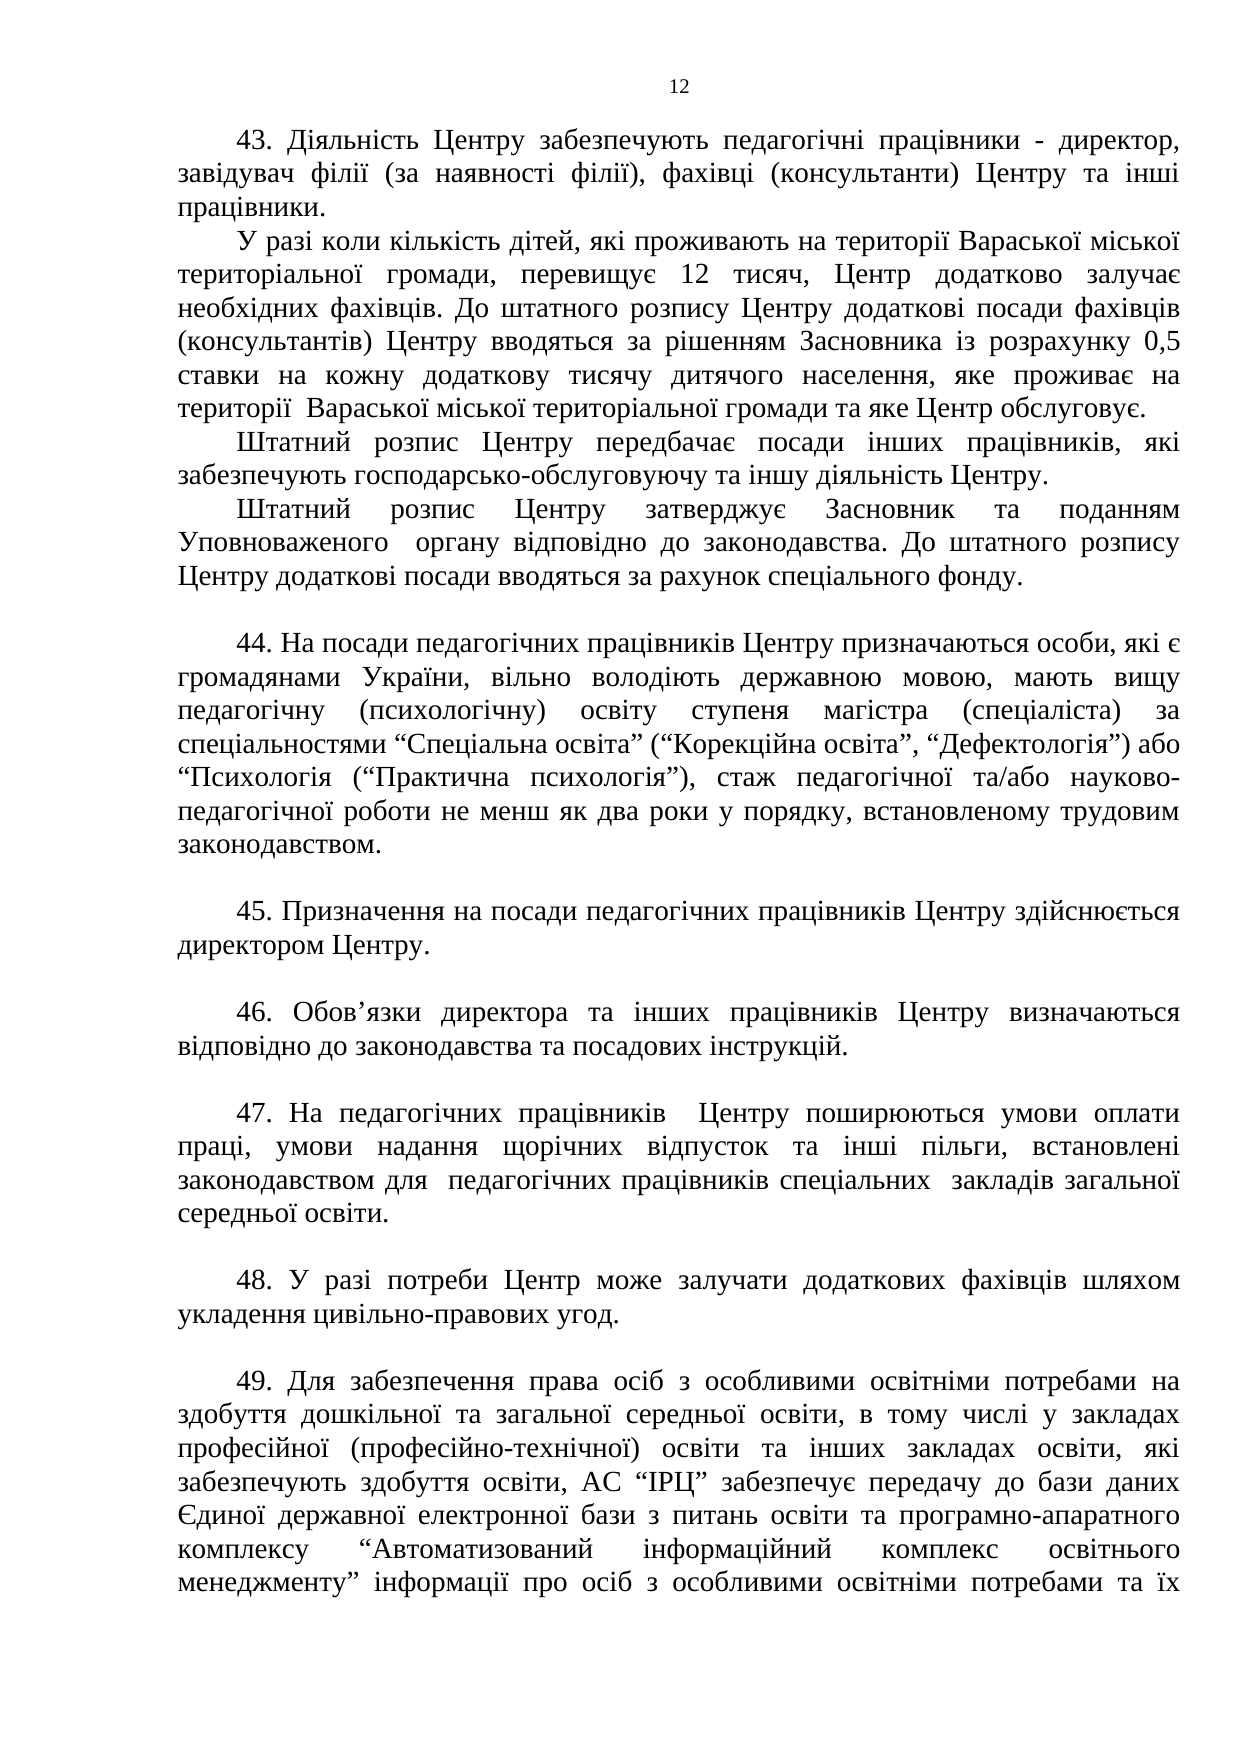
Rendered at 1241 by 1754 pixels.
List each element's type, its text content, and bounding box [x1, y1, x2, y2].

text 44. На посади педагогічних працівників Центру призначаються особи, які є громадянами України, вільно володіють державною мовою, мають вищу педагогічну (психологічну) освіту ступеня магістра (спеціаліста) за спеціальностями “Спеціальна освіта” (“Корекційна освіта”, “Дефектологія”) або “Психологія (“Практична психологія”), стаж педагогічної та/або науково-педагогічної роботи не менш як два роки у порядку, встановленому трудовим законодавством. [177, 625, 1181, 860]
text 48. У разі потреби Центр може залучати додаткових фахівців шляхом укладення цивільно-правових угод. [177, 1262, 1181, 1329]
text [177, 1363, 1181, 1598]
text 46. Обов’язки директора та інших працівників Центру визначаються відповідно до законодавства та посадових інструкцій. [177, 994, 1181, 1061]
text Штатний розпис Центру передбачає посади інших працівників, які забезпечують господарсько-обслуговуючу та іншу діяльність Центру. [177, 424, 1181, 491]
text Штатний розпис Центру затверджує Засновник та поданням Уповноваженого органу відповідно до законодавства. До штатного розпису Центру додаткові посади вводяться за рахунок спеціального фонду. [177, 491, 1181, 592]
text У разі коли кількість дітей, які проживають на території Вараської міської територіальної громади, перевищує 12 тисяч, Центр додатково залучає необхідних фахівців. До штатного розпису Центру додаткові посади фахівців (консультантів) Центру вводяться за рішенням Засновника із розрахунку 0,5 ставки на кожну додаткову тисячу дитячого населення, яке проживає на території Вараської міської територіальної громади та яке Центр обслуговує. [177, 223, 1181, 424]
text 47. На педагогічних працівників Центру поширюються умови оплати праці, умови надання щорічних відпусток та інші пільги, встановлені законодавством для педагогічних працівників спеціальних закладів загальної середньої освіти. [177, 1095, 1181, 1229]
text 43. Діяльність Центру забезпечують педагогічні працівники - директор, завідувач філії (за наявності філії), фахівці (консультанти) Центру та інші працівники. [177, 122, 1181, 223]
text 45. Призначення на посади педагогічних працівників Центру здійснюється директором Центру. [177, 893, 1181, 961]
